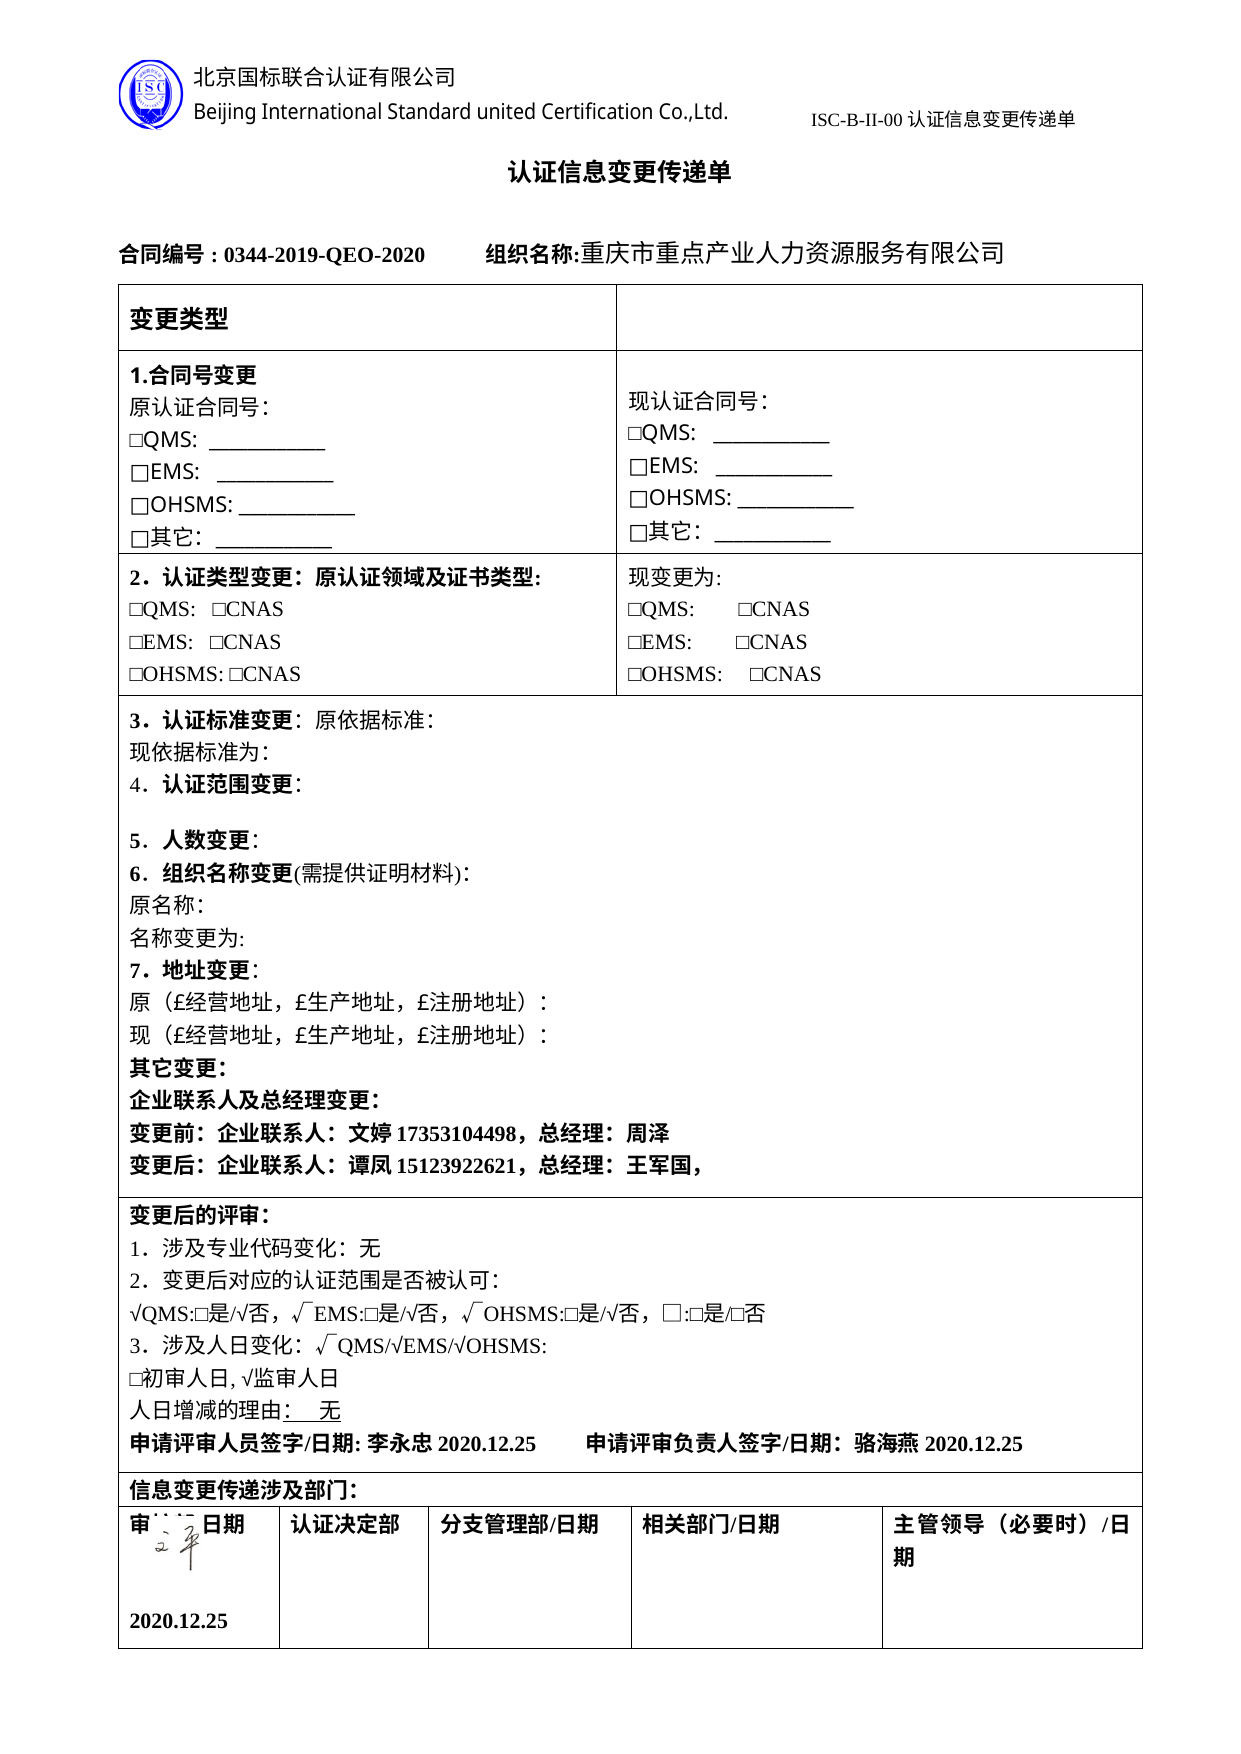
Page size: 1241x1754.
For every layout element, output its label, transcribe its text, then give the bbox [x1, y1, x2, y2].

text 合同编号 : 0344-2019-QEO-2020 组织名称:重庆市重点产业人力资源服务有限公司 [118, 219, 1122, 284]
table_cell 审核部/日期 2020.12.25 [119, 1507, 279, 1648]
table_header [617, 285, 1142, 350]
table_cell 相关部门/日期 [632, 1507, 882, 1648]
table_cell 信息变更传递涉及部门： [119, 1473, 1142, 1506]
picture [149, 1516, 204, 1572]
text 认证信息变更传递单 [118, 138, 1122, 203]
table_cell 现变更为: □QMS: □CNAS □EMS: □CNAS □OHSMS: □CNAS [617, 554, 1142, 695]
table_cell 主管领导（必要时）/日期 [883, 1507, 1142, 1648]
table_cell 认证决定部 [280, 1507, 428, 1648]
table_cell 分支管理部/日期 [429, 1507, 631, 1648]
table_cell 变更后的评审： 1．涉及专业代码变化：无 2．变更后对应的认证范围是否被认可： √QMS:□是/√否，√EMS:□是/√否，√OHSMS:□是/√否，□:□是/□否 3．涉及人日变化：√QMS/√EMS/√OHSMS: □初审人日, √监审人日 人日增减的理由： 无 申请评审人员签字/日期: 李永忠 2020.12.25 申请评审负责人签字/日期：骆海燕 2020.12.25 [119, 1198, 1142, 1472]
table_cell 2．认证类型变更：原认证领域及证书类型: □QMS: □CNAS □EMS: □CNAS □OHSMS: □CNAS [119, 554, 616, 695]
table_header 变更类型 [119, 285, 616, 350]
table_cell 现认证合同号： □QMS: ____________ □EMS: ____________ □OHSMS: ____________ □其它：____________ [617, 351, 1142, 552]
table_cell 1.合同号变更 原认证合同号： □QMS: ____________ □EMS: ____________ □OHSMS: ____________ □其它：____________ [119, 351, 616, 552]
table_cell 3．认证标准变更：原依据标准： 现依据标准为： 4．认证范围变更： 5．人数变更： 6．组织名称变更(需提供证明材料)： 原名称： 名称变更为: 7．地址变更： 原（£经营地址，£生产地址，£注册地址）： 现（£经营地址，£生产地址，£注册地址）： 其它变更： 企业联系人及总经理变更： 变更前：企业联系人：文婷17353104498，总经理：周泽 变更后：企业联系人：谭凤15123922621，总经理：王军国， [119, 696, 1142, 1197]
picture [118, 59, 184, 129]
